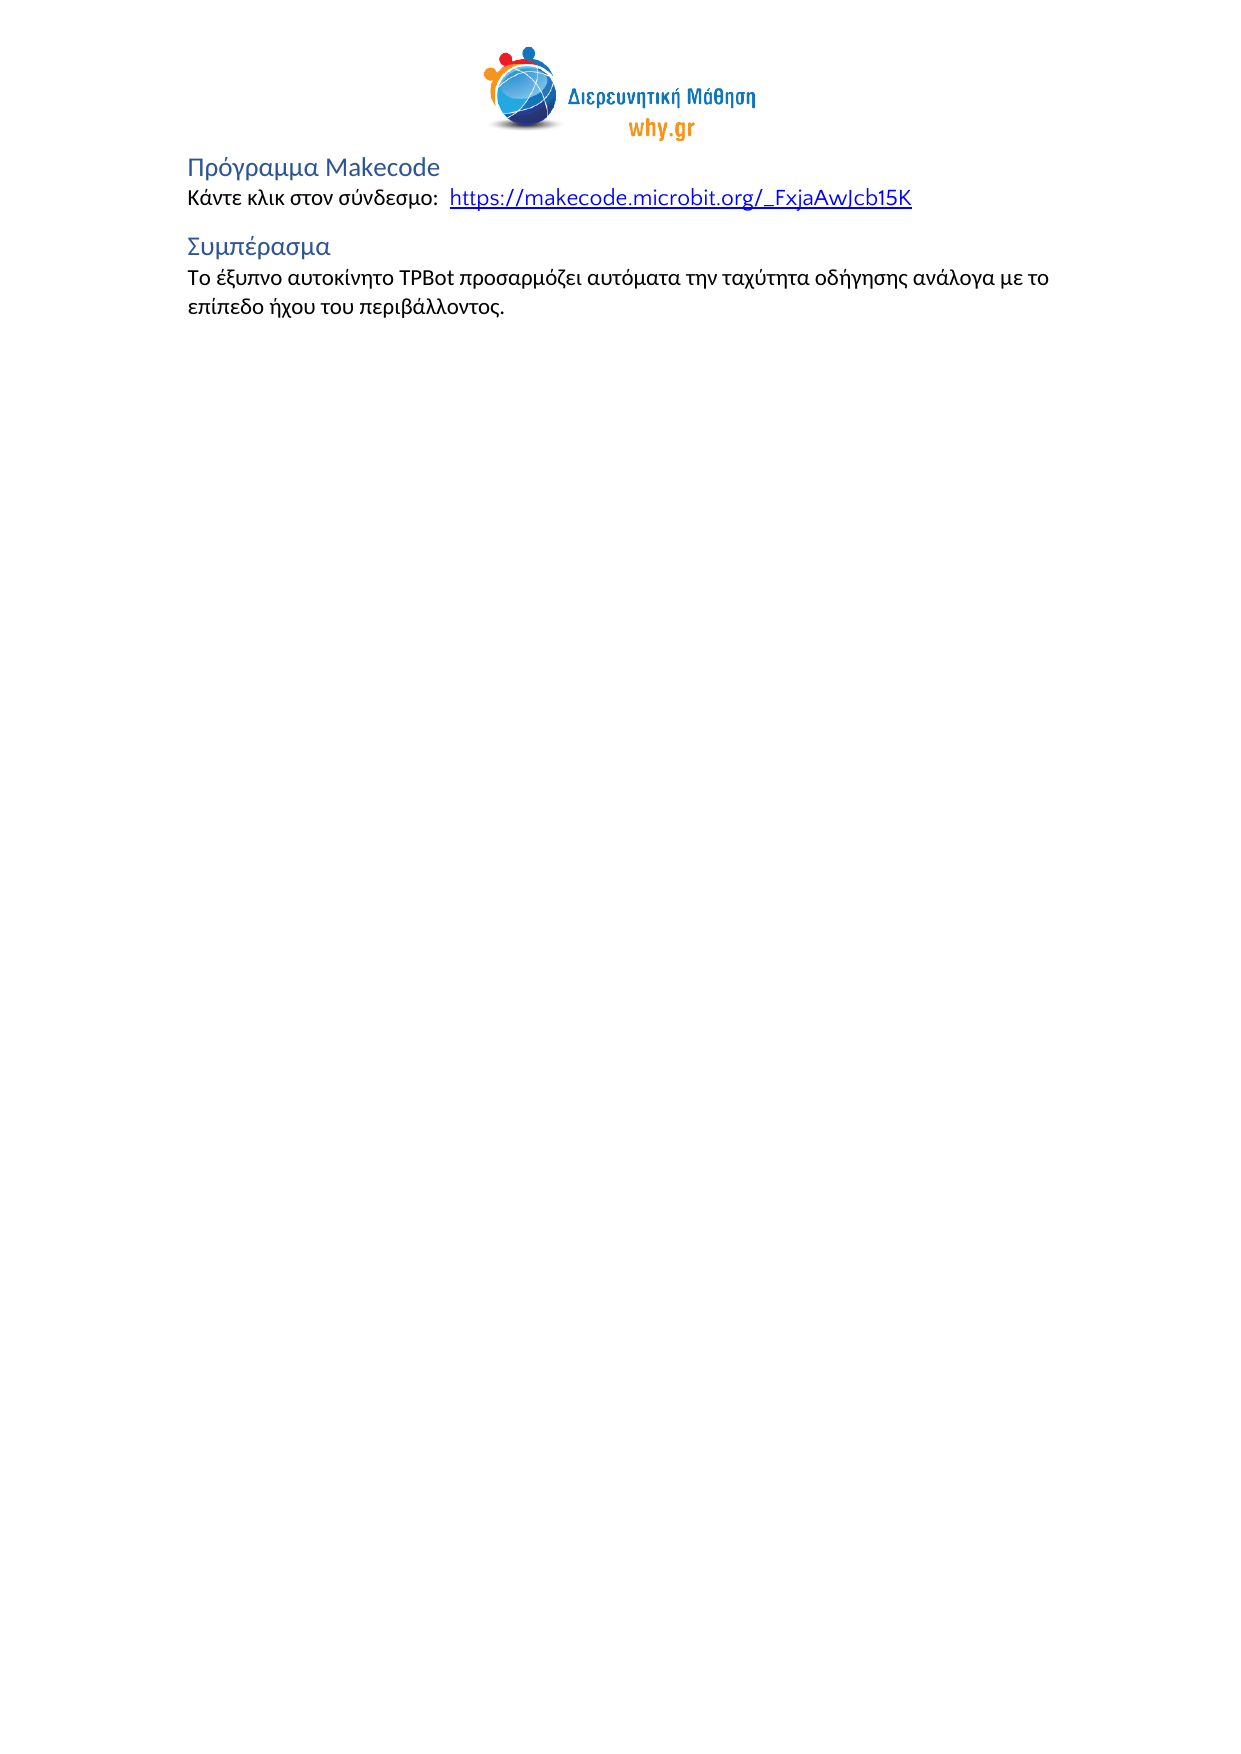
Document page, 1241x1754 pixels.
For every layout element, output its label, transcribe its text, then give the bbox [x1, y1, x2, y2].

text Το έξυπνο αυτοκίνητο TPBot προσαρμόζει αυτόματα την ταχύτητα οδήγησης ανάλογα με το επίπεδο ήχου του περιβάλλοντος. [187, 263, 1053, 320]
subtitle Συμπέρασμα [187, 229, 1053, 263]
picture [471, 37, 768, 150]
subtitle Πρόγραμμα Makecode [187, 150, 1053, 183]
text Κάντε κλικ στον σύνδεσμο: https://makecode.microbit.org/_FxjaAwJcb15K [187, 183, 1053, 211]
